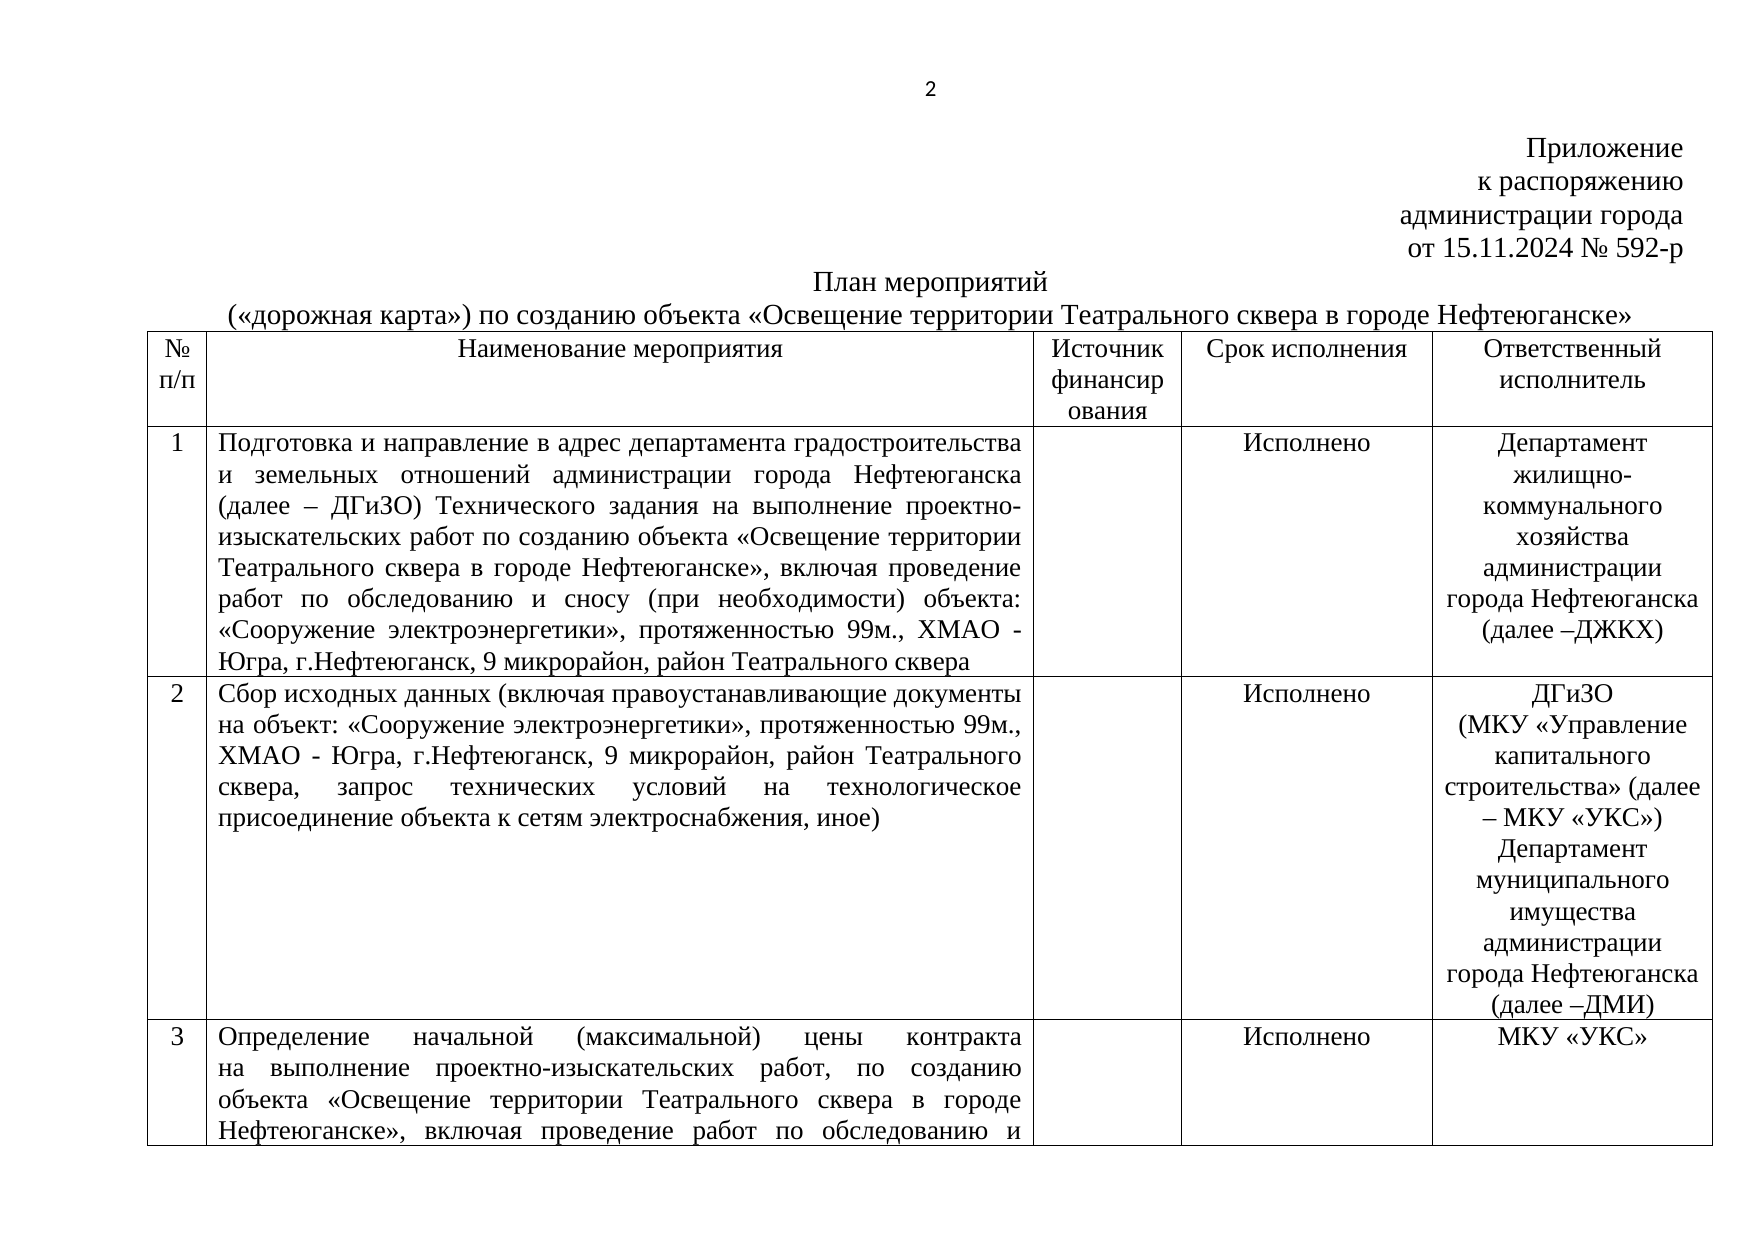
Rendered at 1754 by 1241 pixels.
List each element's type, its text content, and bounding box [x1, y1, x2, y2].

table_header Срок исполнения [1182, 332, 1432, 426]
table_cell Исполнено [1182, 427, 1432, 676]
table_cell Сбор исходных данных (включая правоустанавливающие документы на объект: «Сооружение электроэнергетики», протяженностью 99м., ХМАО - Югра, г.Нефтеюганск, 9 микрорайон, район Театрального сквера, запрос технических условий на технологическое присоединение объекта к сетям электроснабжения, иное) [207, 677, 1033, 1019]
table_cell ДГиЗО (МКУ «Управление капитального строительства» (далее – МКУ «УКС») Департамент муниципального имущества администрации города Нефтеюганска (далее –ДМИ) [1433, 677, 1712, 1019]
table_cell [1034, 427, 1181, 676]
text к распоряжению [1283, 163, 1683, 197]
text от 15.11.2024 № 592-р [1283, 230, 1683, 264]
table_cell [1034, 1020, 1181, 1145]
table_header Ответственный исполнитель [1433, 332, 1712, 426]
table_cell 3 [148, 1020, 206, 1145]
text План мероприятий [177, 264, 1683, 297]
text Приложение [1283, 130, 1683, 163]
table_cell Исполнено [1182, 677, 1432, 1019]
table_header Источник финансирования [1034, 332, 1181, 426]
text («дорожная карта») по созданию объекта «Освещение территории Театрального сквера в городе Нефтеюганске» [177, 297, 1683, 331]
table_cell 1 [148, 427, 206, 676]
table_cell Департамент жилищно-коммунального хозяйства администрации города Нефтеюганска (далее –ДЖКХ) [1433, 427, 1712, 676]
table_cell 2 [148, 677, 206, 1019]
table_header Наименование мероприятия [207, 332, 1033, 426]
table_cell Исполнено [1182, 1020, 1432, 1145]
text администрации города [1357, 197, 1683, 230]
table_cell МКУ «УКС» [1433, 1020, 1712, 1145]
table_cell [207, 1020, 1033, 1145]
table_cell Подготовка и направление в адрес департамента градостроительства и земельных отношений администрации города Нефтеюганска (далее – ДГиЗО) Технического задания на выполнение проектно-изыскательских работ по созданию объекта «Освещение территории Театрального сквера в городе Нефтеюганске», включая проведение работ по обследованию и сносу (при необходимости) объекта: «Сооружение электроэнергетики», протяженностью 99м., ХМАО - Югра, г.Нефтеюганск, 9 микрорайон, район Театрального сквера [207, 427, 1033, 676]
table_header № п/п [148, 332, 206, 426]
table_cell [1034, 677, 1181, 1019]
